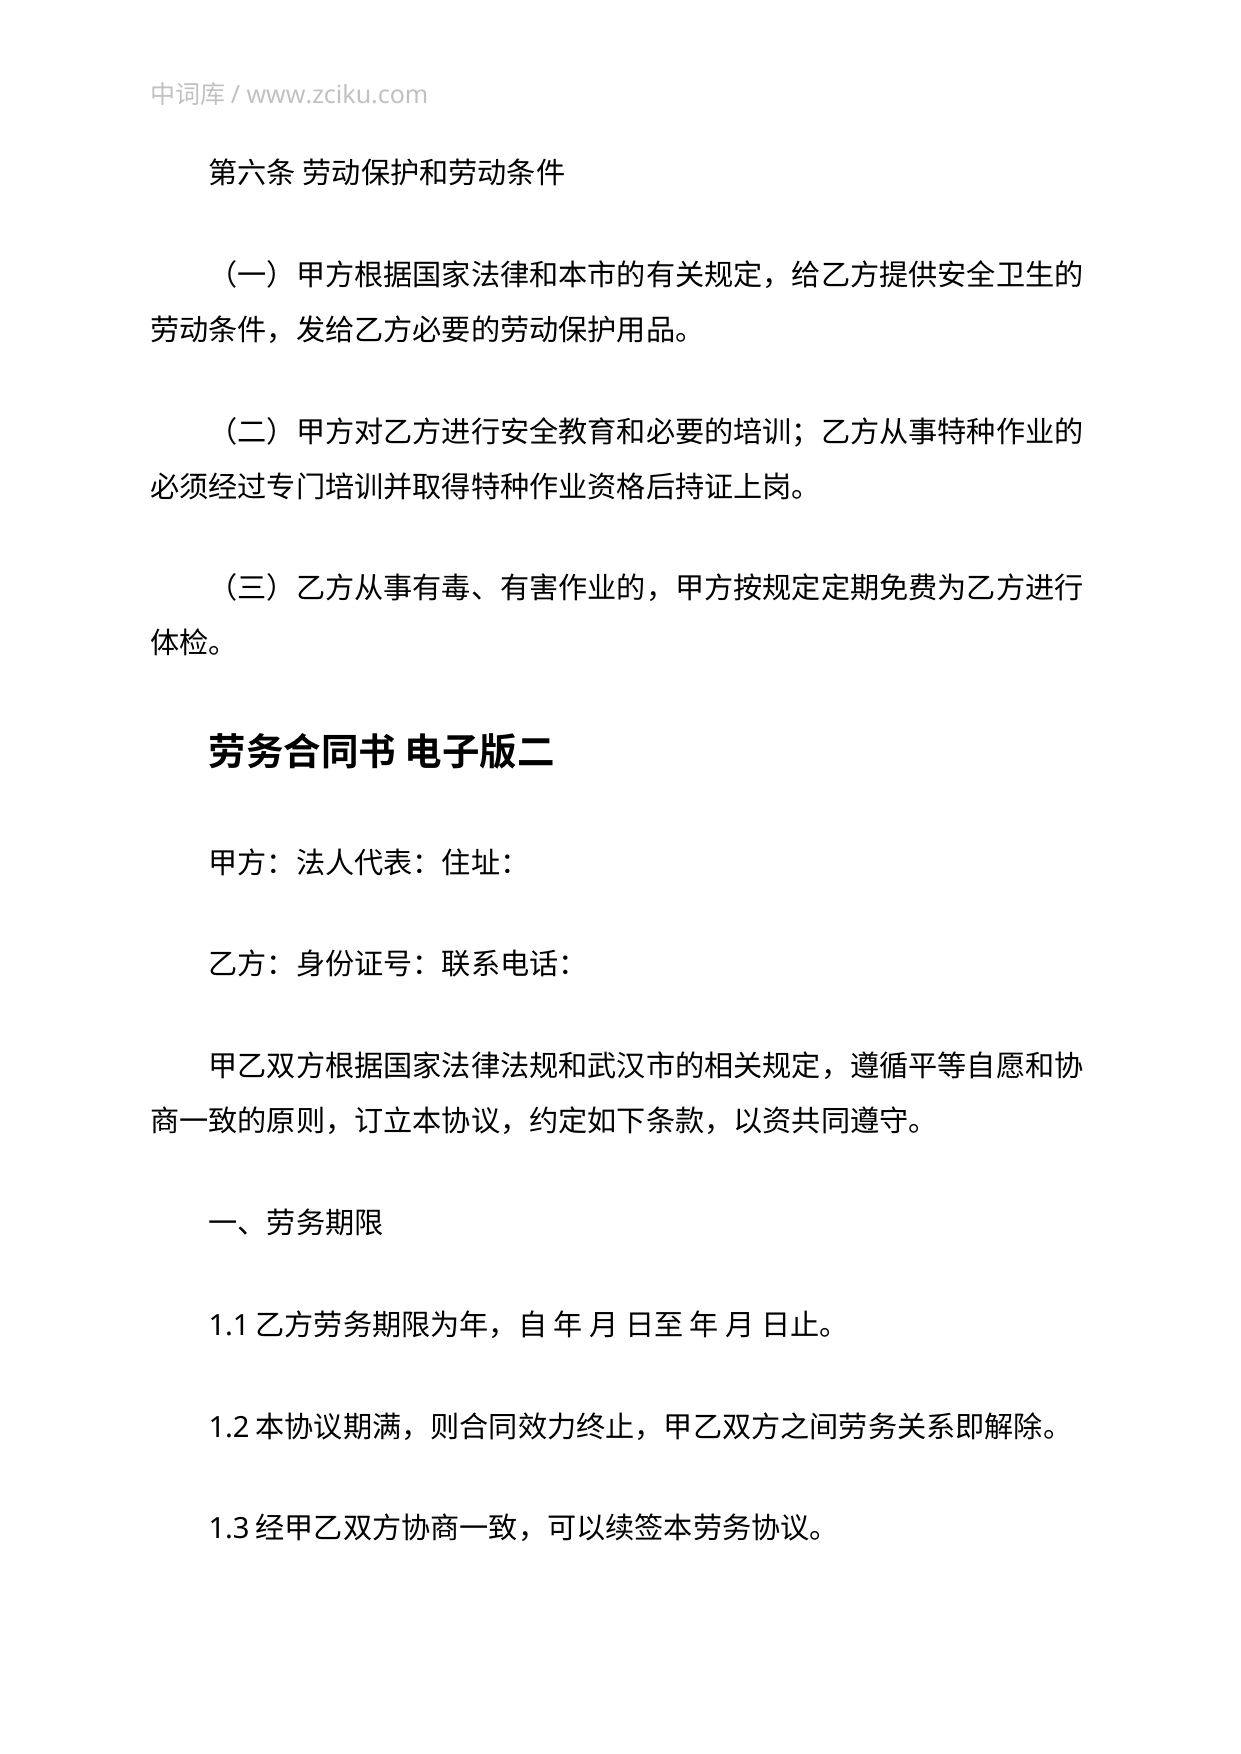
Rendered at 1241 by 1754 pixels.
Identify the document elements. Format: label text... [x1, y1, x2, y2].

text 甲乙双方根据国家法律法规和武汉市的相关规定，遵循平等自愿和协商一致的原则，订立本协议，约定如下条款，以资共同遵守。 [150, 1043, 1090, 1140]
text 1.1乙方劳务期限为年，自 年 月 日至 年 月 日止。 [150, 1301, 1090, 1343]
text 甲方：法人代表：住址： [150, 839, 1090, 881]
text 劳务合同书 电子版二 [150, 722, 1090, 776]
text 1.3经甲乙双方协商一致，可以续签本劳务协议。 [150, 1505, 1090, 1547]
text （二）甲方对乙方进行安全教育和必要的培训；乙方从事特种作业的必须经过专门培训并取得特种作业资格后持证上岗。 [150, 408, 1090, 506]
text 1.2本协议期满，则合同效力终止，甲乙双方之间劳务关系即解除。 [150, 1403, 1090, 1446]
text （一）甲方根据国家法律和本市的有关规定，给乙方提供安全卫生的劳动条件，发给乙方必要的劳动保护用品。 [150, 252, 1090, 349]
text 第六条 劳动保护和劳动条件 [150, 150, 1090, 192]
text （三）乙方从事有毒、有害作业的，甲方按规定定期免费为乙方进行体检。 [150, 565, 1090, 662]
text 乙方：身份证号：联系电话： [150, 941, 1090, 983]
text 一、劳务期限 [150, 1199, 1090, 1242]
